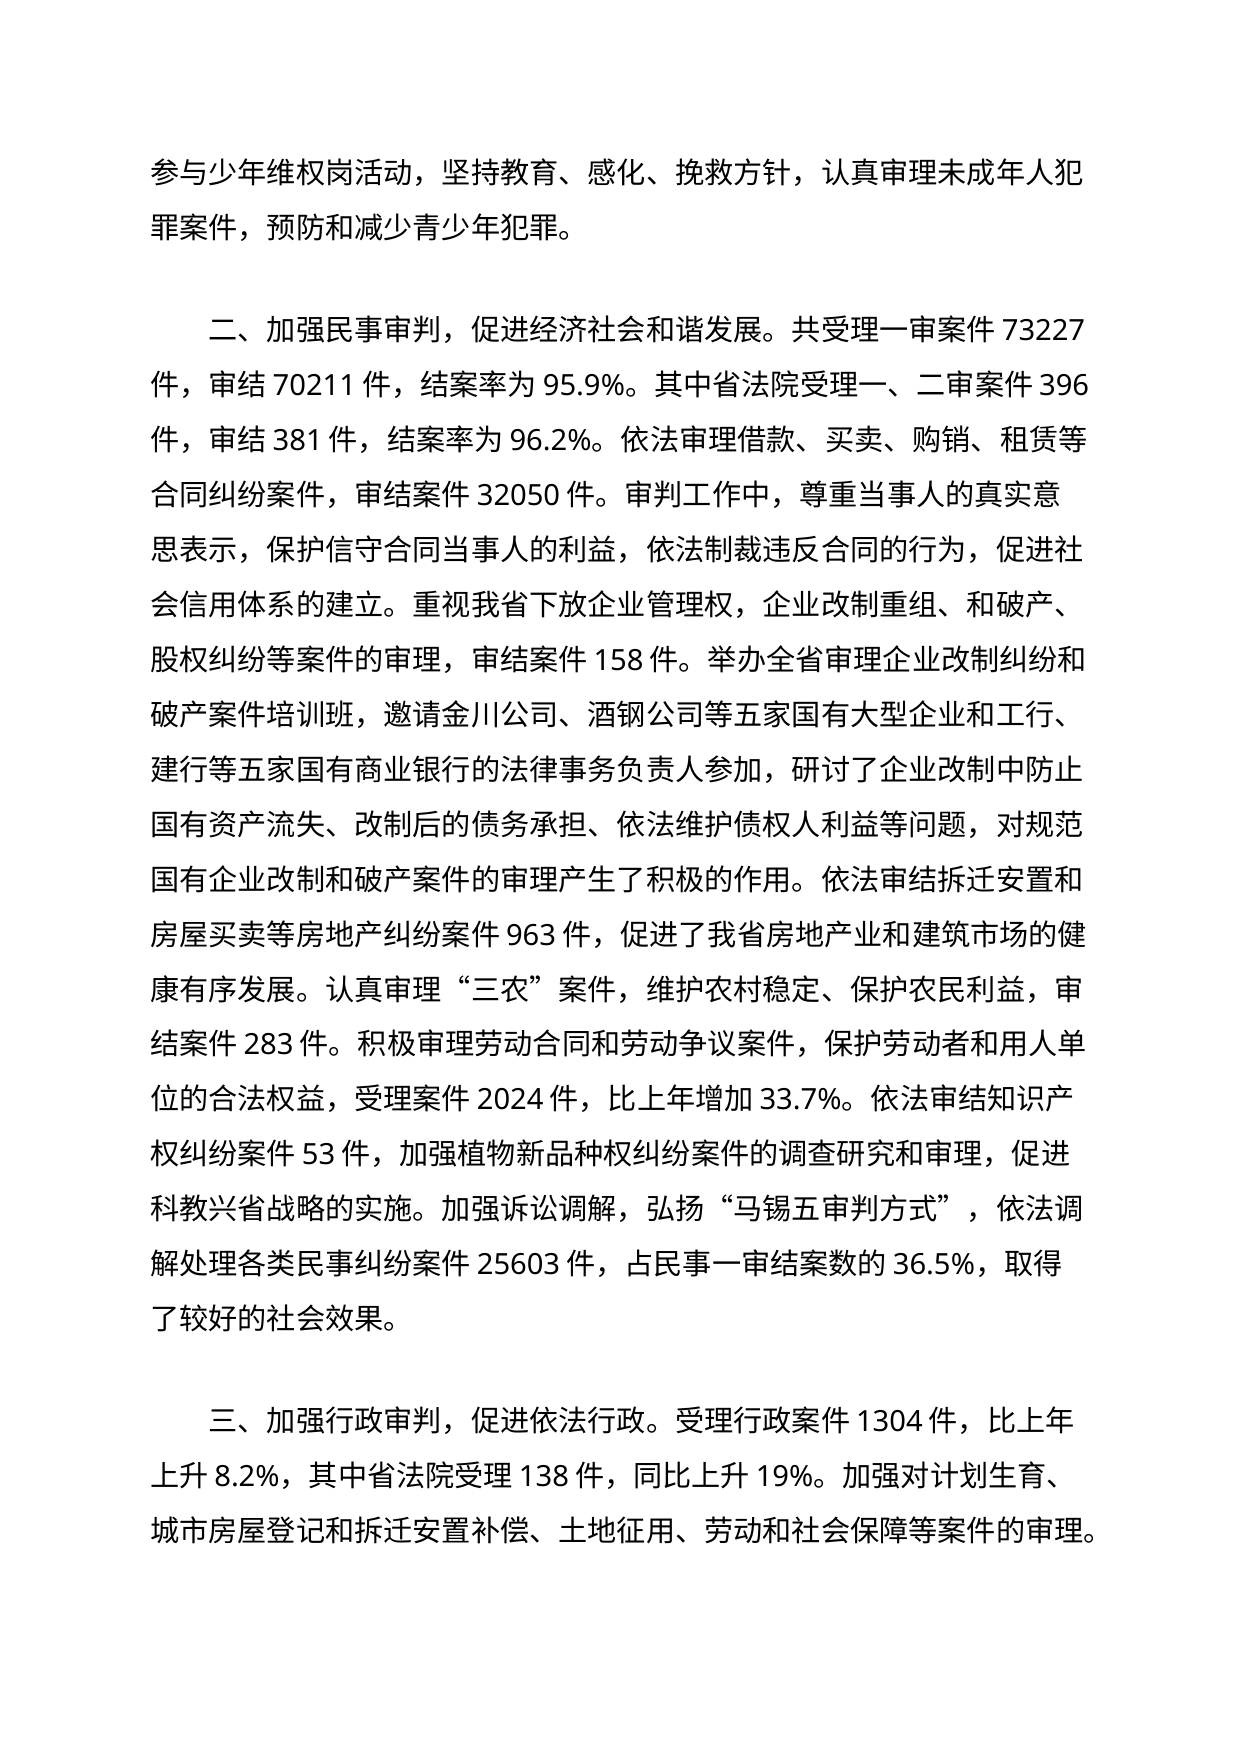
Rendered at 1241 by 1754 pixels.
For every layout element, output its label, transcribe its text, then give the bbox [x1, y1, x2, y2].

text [150, 1398, 1090, 1550]
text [150, 150, 1090, 247]
text 二、加强民事审判，促进经济社会和谐发展。共受理一审案件73227件，审结70211件，结案率为95.9%。其中省法院受理一、二审案件396件，审结381件，结案率为96.2%。依法审理借款、买卖、购销、租赁等合同纠纷案件，审结案件32050件。审判工作中，尊重当事人的真实意思表示，保护信守合同当事人的利益，依法制裁违反合同的行为，促进社会信用体系的建立。重视我省下放企业管理权，企业改制重组、和破产、股权纠纷等案件的审理，审结案件158件。举办全省审理企业改制纠纷和破产案件培训班，邀请金川公司、酒钢公司等五家国有大型企业和工行、建行等五家国有商业银行的法律事务负责人参加，研讨了企业改制中防止国有资产流失、改制后的债务承担、依法维护债权人利益等问题，对规范国有企业改制和破产案件的审理产生了积极的作用。依法审结拆迁安置和房屋买卖等房地产纠纷案件963件，促进了我省房地产业和建筑市场的健康有序发展。认真审理“三农”案件，维护农村稳定、保护农民利益，审结案件283件。积极审理劳动合同和劳动争议案件，保护劳动者和用人单位的合法权益，受理案件2024件，比上年增加33.7%。依法审结知识产权纠纷案件53件，加强植物新品种权纠纷案件的调查研究和审理，促进科教兴省战略的实施。加强诉讼调解，弘扬“马锡五审判方式”，依法调解处理各类民事纠纷案件25603件，占民事一审结案数的36.5%，取得了较好的社会效果。 [150, 307, 1090, 1338]
